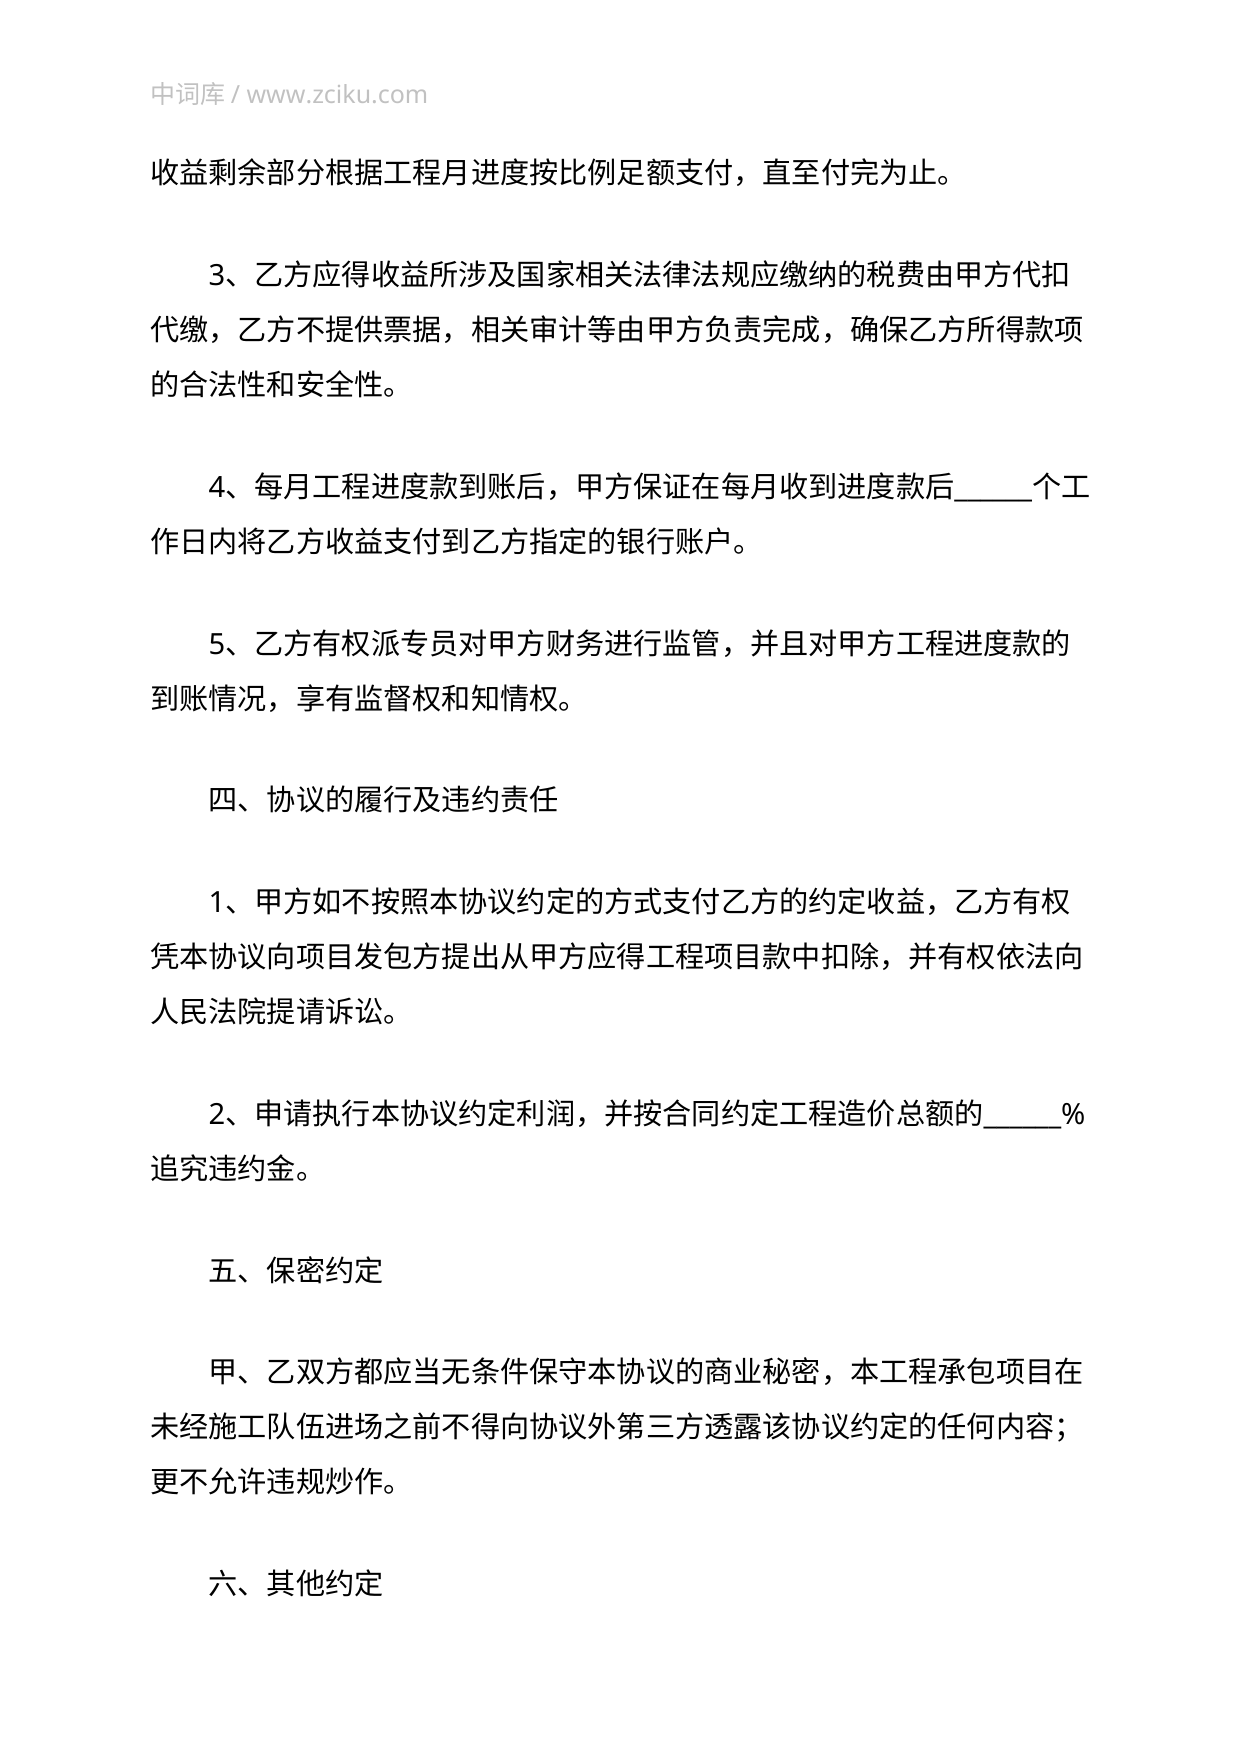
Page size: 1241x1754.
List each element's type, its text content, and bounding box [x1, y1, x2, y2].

text 甲、乙双方都应当无条件保守本协议的商业秘密，本工程承包项目在未经施工队伍进场之前不得向协议外第三方透露该协议约定的任何内容；更不允许违规炒作。 [150, 1349, 1090, 1501]
text 2、申请执行本协议约定利润，并按合同约定工程造价总额的______%追究违约金。 [150, 1090, 1090, 1188]
text 5、乙方有权派专员对甲方财务进行监管，并且对甲方工程进度款的到账情况，享有监督权和知情权。 [150, 620, 1090, 717]
text 五、保密约定 [150, 1247, 1090, 1289]
text 4、每月工程进度款到账后，甲方保证在每月收到进度款后______个工作日内将乙方收益支付到乙方指定的银行账户。 [150, 463, 1090, 561]
text 3、乙方应得收益所涉及国家相关法律法规应缴纳的税费由甲方代扣代缴，乙方不提供票据，相关审计等由甲方负责完成，确保乙方所得款项的合法性和安全性。 [150, 252, 1090, 404]
text 六、其他约定 [150, 1561, 1090, 1603]
text 四、协议的履行及违约责任 [150, 777, 1090, 819]
text 1、甲方如不按照本协议约定的方式支付乙方的约定收益，乙方有权凭本协议向项目发包方提出从甲方应得工程项目款中扣除，并有权依法向人民法院提请诉讼。 [150, 879, 1090, 1031]
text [150, 150, 1090, 192]
